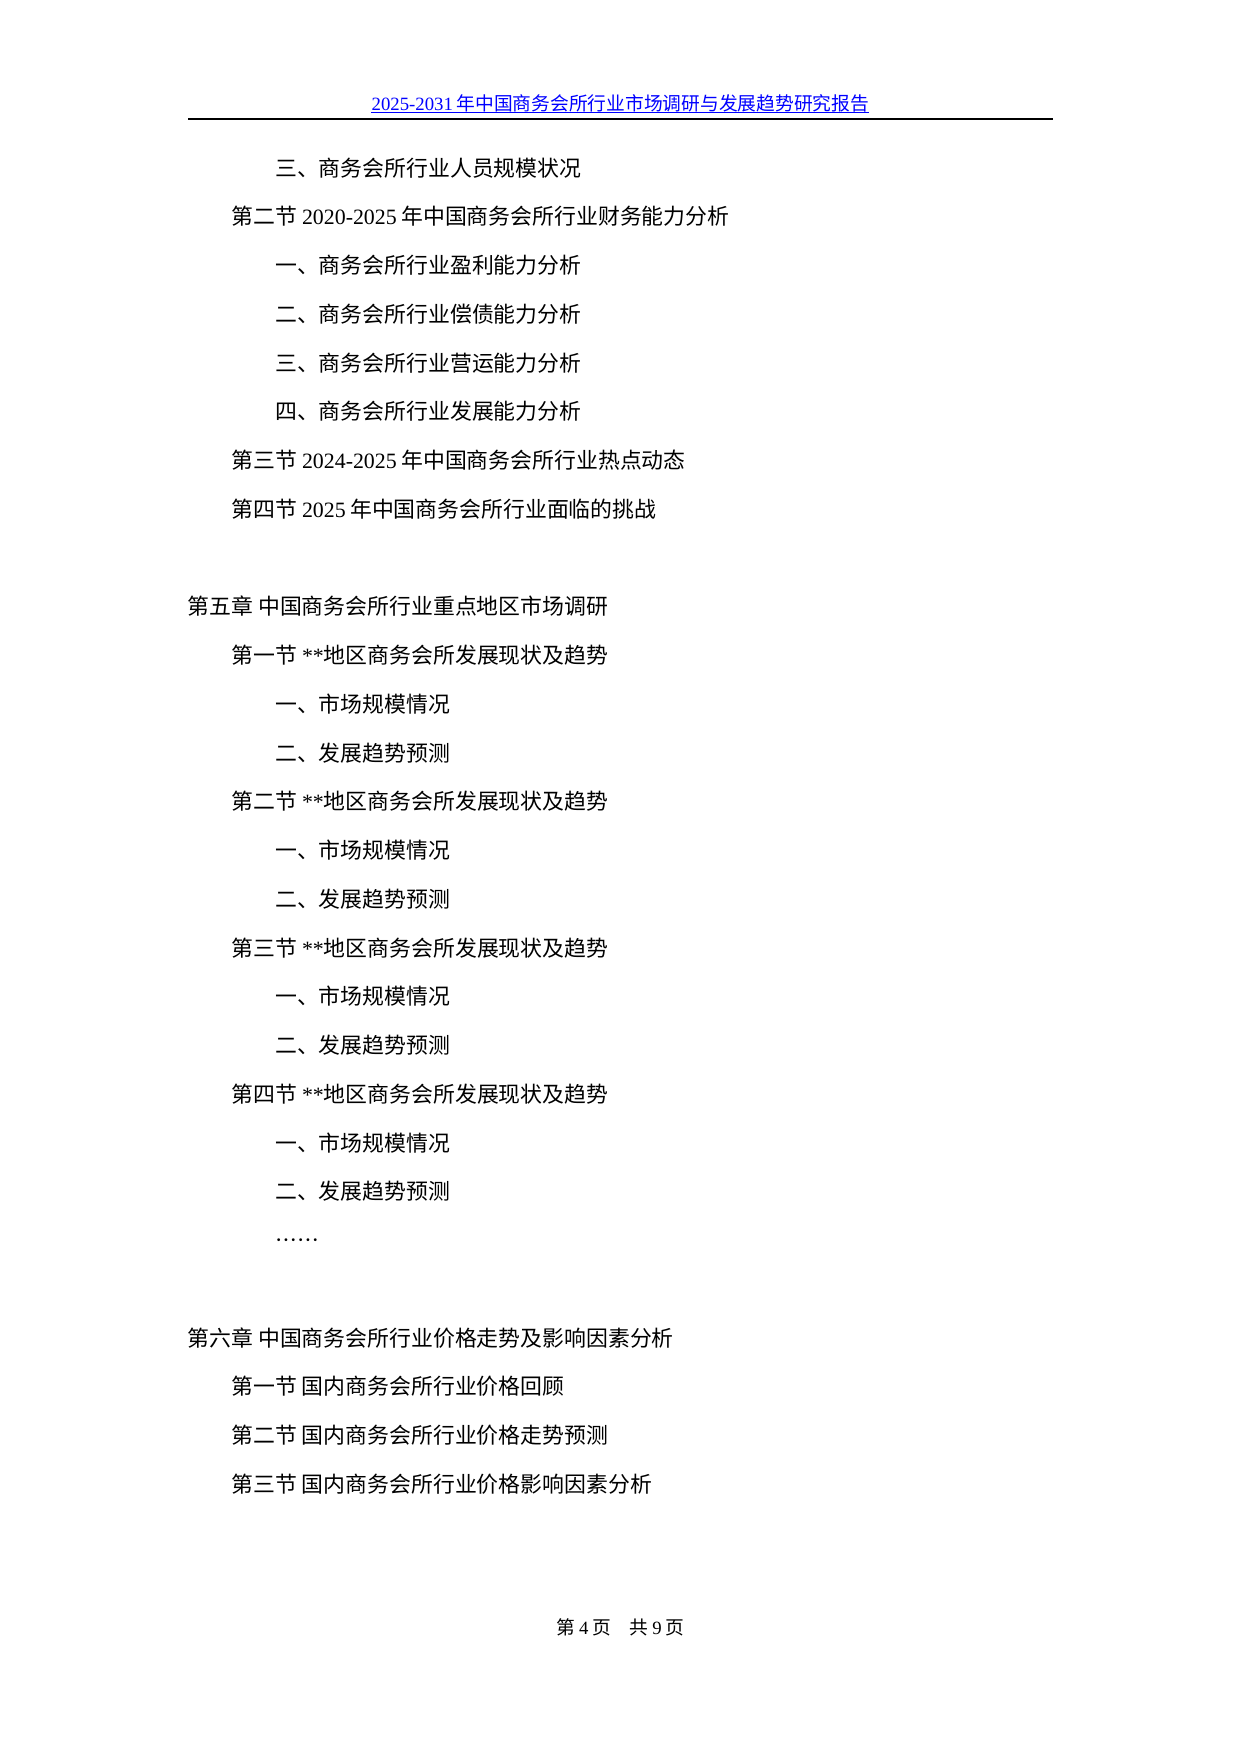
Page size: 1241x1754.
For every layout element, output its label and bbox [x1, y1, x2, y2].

text [187, 150, 1053, 1499]
